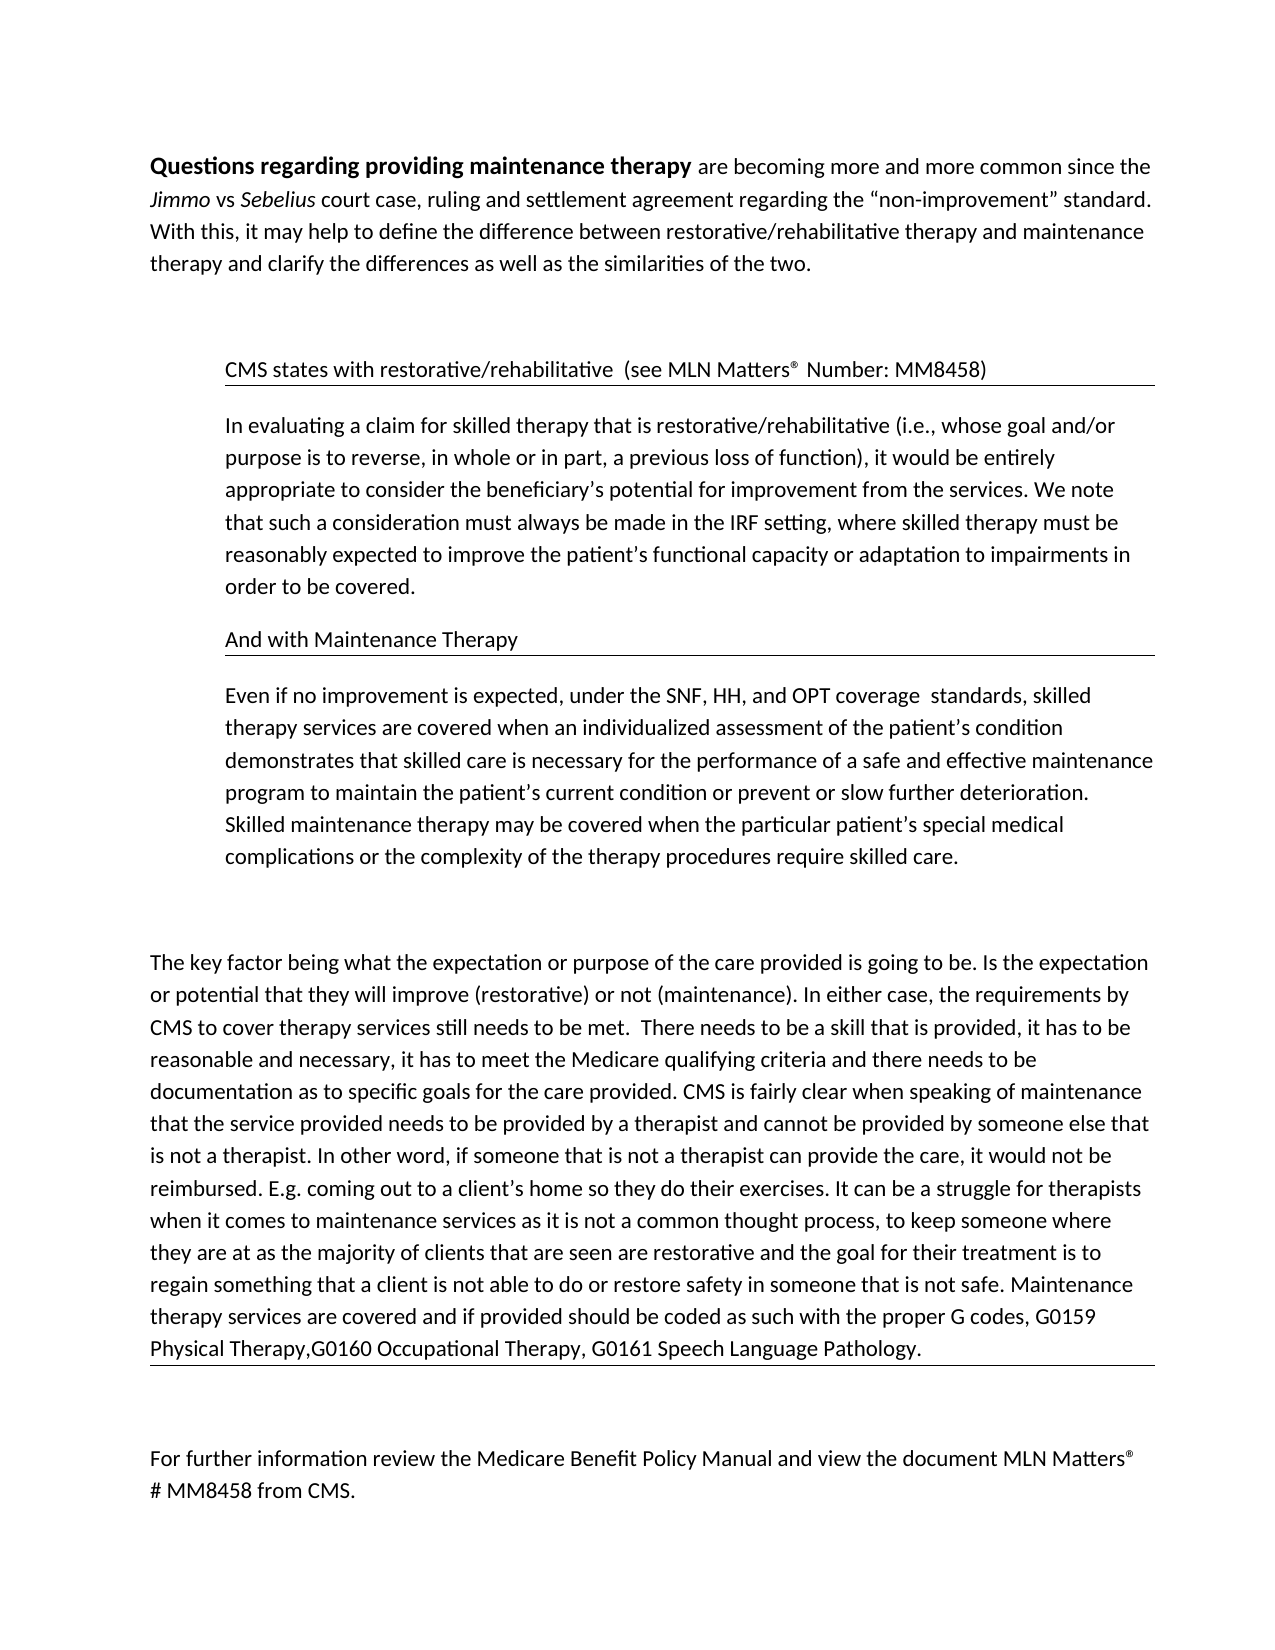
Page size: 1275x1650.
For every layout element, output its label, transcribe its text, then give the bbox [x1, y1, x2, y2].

text Even if no improvement is expected, under the SNF, HH, and OPT coverage standards, skilled therapy services are covered when an individualized assessment of the patient’s condition demonstrates that skilled care is necessary for the performance of a safe and effective maintenance program to maintain the patient’s current condition or prevent or slow further deterioration. Skilled maintenance therapy may be covered when the particular patient’s special medical complications or the complexity of the therapy procedures require skilled care. [225, 681, 1155, 870]
text And with Maintenance Therapy [225, 625, 1155, 655]
text For further information review the Medicare Benefit Policy Manual and view the document MLN Matters® # MM8458 from CMS. [150, 1444, 1155, 1504]
text The key factor being what the expectation or purpose of the care provided is going to be. Is the expectation or potential that they will improve (restorative) or not (maintenance). In either case, the requirements by CMS to cover therapy services still needs to be met. There needs to be a skill that is provided, it has to be reasonable and necessary, it has to meet the Medicare qualifying criteria and there needs to be documentation as to specific goals for the care provided. CMS is fairly clear when speaking of maintenance that the service provided needs to be provided by a therapist and cannot be provided by someone else that is not a therapist. In other word, if someone that is not a therapist can provide the care, it would not be reimbursed. E.g. coming out to a client’s home so they do their exercises. It can be a struggle for therapists when it comes to maintenance services as it is not a common thought process, to keep someone where they are at as the majority of clients that are seen are restorative and the goal for their treatment is to regain something that a client is not able to do or restore safety in someone that is not safe. Maintenance therapy services are covered and if provided should be coded as such with the proper G codes, G0159 Physical Therapy,G0160 Occupational Therapy, G0161 Speech Language Pathology. [150, 948, 1155, 1365]
text In evaluating a claim for skilled therapy that is restorative/rehabilitative (i.e., whose goal and/or purpose is to reverse, in whole or in part, a previous loss of function), it would be entirely appropriate to consider the beneficiary’s potential for improvement from the services. We note that such a consideration must always be made in the IRF setting, where skilled therapy must be reasonably expected to improve the patient’s functional capacity or adaptation to impairments in order to be covered. [225, 411, 1155, 600]
text Questions regarding providing maintenance therapy are becoming more and more common since the Jimmo vs Sebelius court case, ruling and settlement agreement regarding the “non-improvement” standard. With this, it may help to define the difference between restorative/rehabilitative therapy and maintenance therapy and clarify the differences as well as the similarities of the two. [150, 150, 1155, 277]
text CMS states with restorative/rehabilitative (see MLN Matters® Number: MM8458) [225, 355, 1155, 385]
